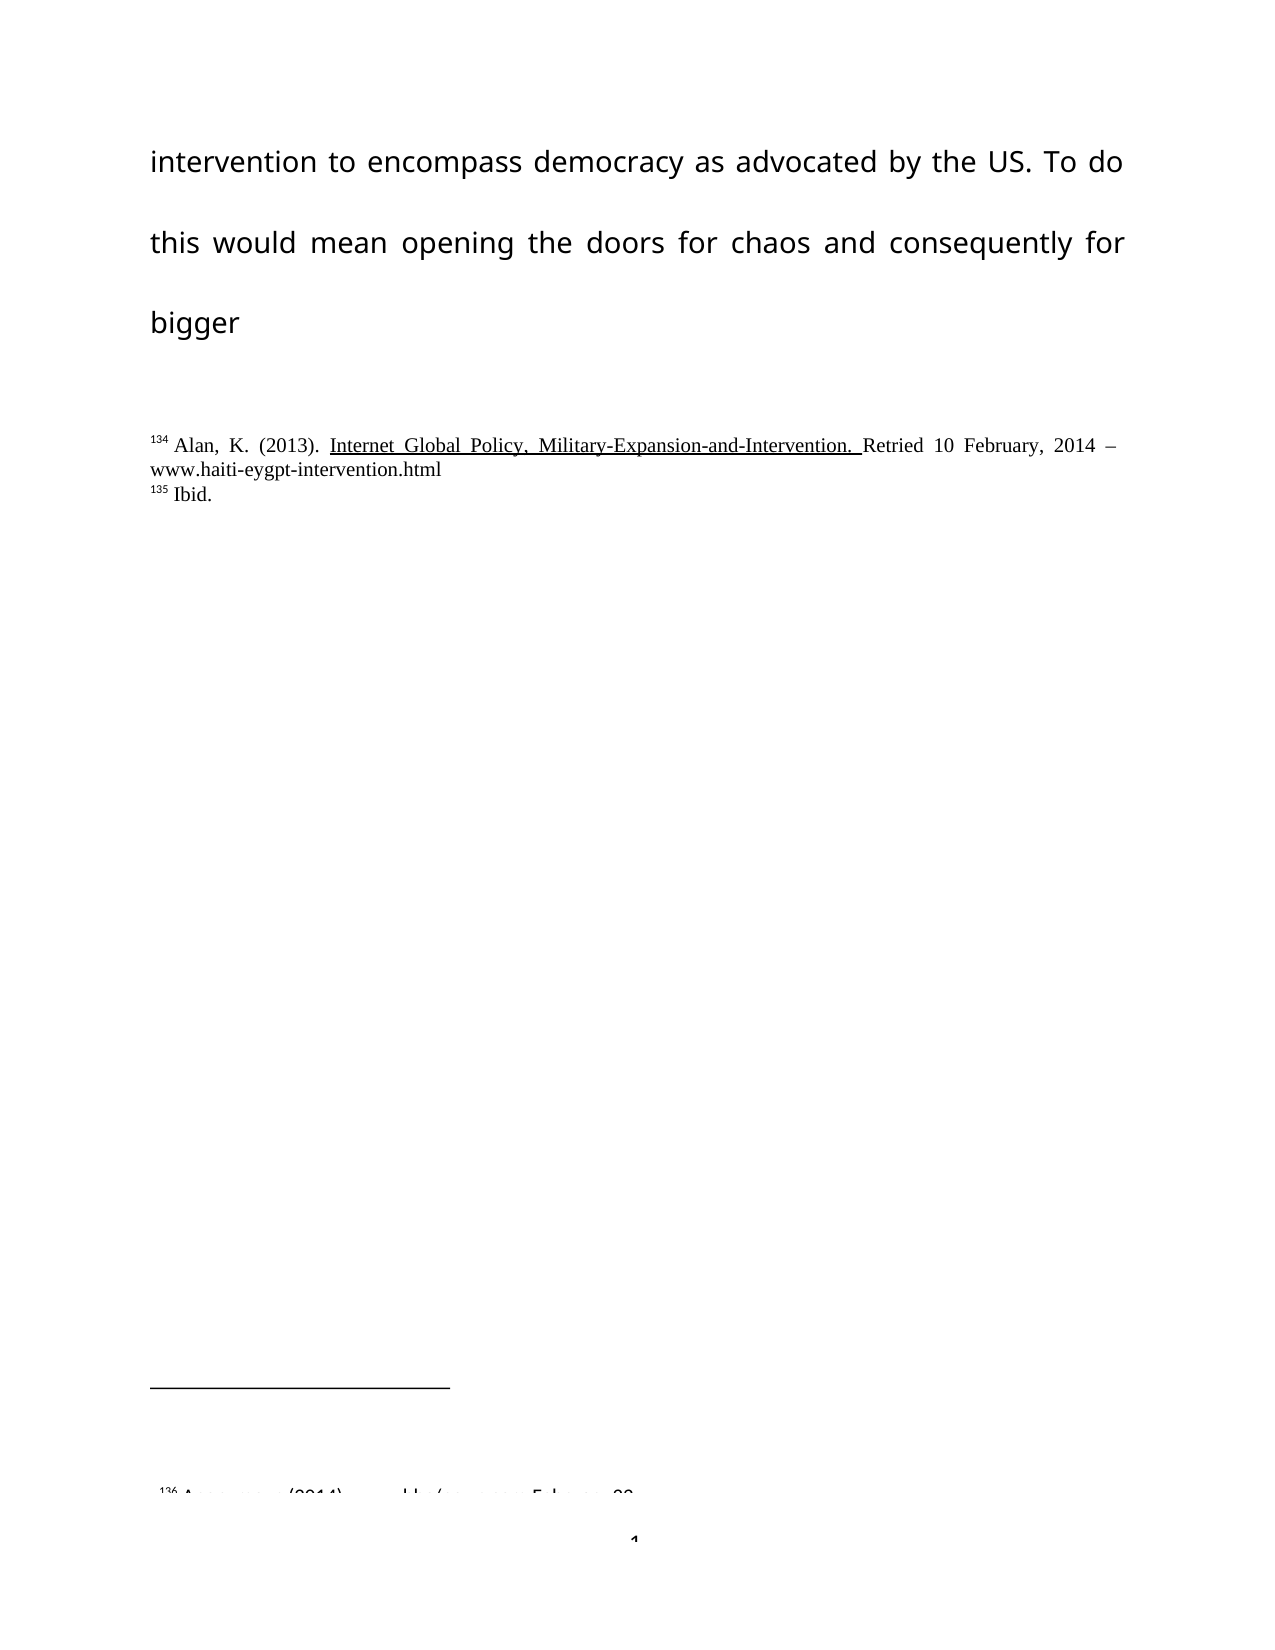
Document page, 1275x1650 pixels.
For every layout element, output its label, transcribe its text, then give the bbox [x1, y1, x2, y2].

text 135 Ibid. [150, 481, 1139, 507]
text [150, 142, 1125, 342]
text 134 Alan, K. (2013). Internet Global Policy, Military-Expansion-and-Intervention. Retried 10 February, 2014 – www.haiti-eygpt-intervention.html [150, 432, 1126, 481]
